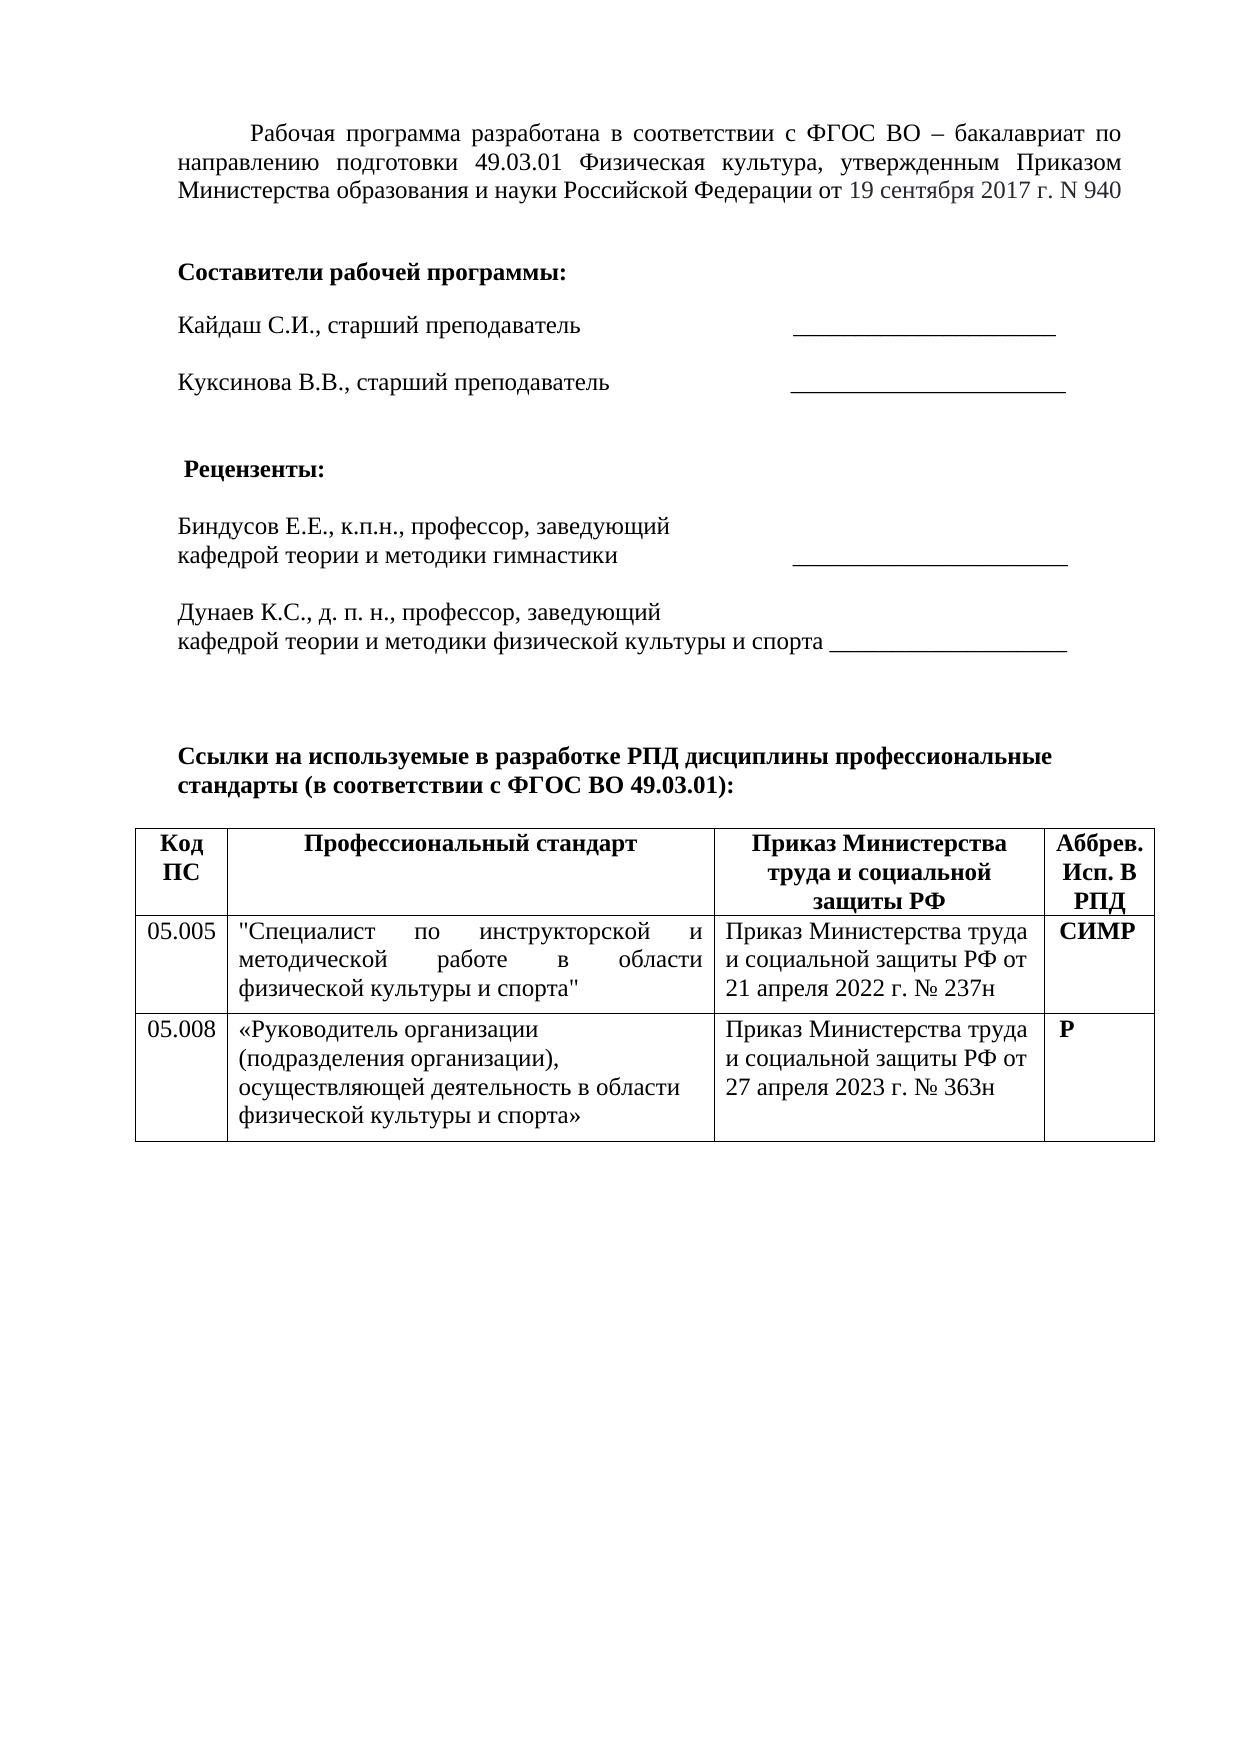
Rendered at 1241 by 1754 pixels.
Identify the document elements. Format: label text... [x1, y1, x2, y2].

text Ссылки на используемые в разработке РПД дисциплины профессиональные стандарты (в соответствии с ФГОС ВО 49.03.01): [177, 741, 1122, 799]
text Рабочая программа разработана в соответствии с ФГОС ВО – бакалавриат по направлению подготовки 49.03.01 Физическая культура, утвержденным Приказом Министерства образования и науки Российской Федерации от 19 сентября 2017 г. N 940 [177, 118, 1122, 204]
text кафедрой теории и методики физической культуры и спорта ___________________ [177, 626, 1122, 655]
table_header Приказ Министерства труда и социальной защиты РФ [715, 829, 1044, 915]
table_cell Приказ Министерства труда и социальной защиты РФ от 27 апреля 2023 г. № 363н [715, 1014, 1044, 1141]
table_cell СИМР [1045, 916, 1154, 1013]
text Кайдаш С.И., старший преподаватель _____________________ [177, 310, 1122, 339]
text Биндусов Е.Е., к.п.н., профессор, заведующий [177, 511, 1122, 540]
table_cell Р [1045, 1014, 1154, 1141]
text кафедрой теории и методики гимнастики ______________________ [177, 540, 1122, 569]
text Составители рабочей программы: [177, 257, 1122, 286]
text Рецензенты: [177, 454, 1122, 482]
table_header Аббрев. Исп. В РПД [1045, 829, 1154, 915]
text Дунаев К.С., д. п. н., профессор, заведующий [177, 597, 1122, 626]
table_header Профессиональный стандарт [228, 829, 714, 915]
table_header Код ПС [136, 829, 227, 915]
text Куксинова В.В., старший преподаватель ______________________ [177, 367, 1122, 396]
table_cell «Руководитель организации (подразделения организации), осуществляющей деятельность в области физической культуры и спорта» [228, 1014, 714, 1141]
table_cell Приказ Министерства труда и социальной защиты РФ от 21 апреля 2022 г. № 237н [715, 916, 1044, 1013]
table_cell "Специалист по инструкторской и методической работе в области физической культуры и спорта" [228, 916, 714, 1013]
table_cell 05.005 [136, 916, 227, 1013]
table_cell 05.008 [136, 1014, 227, 1141]
